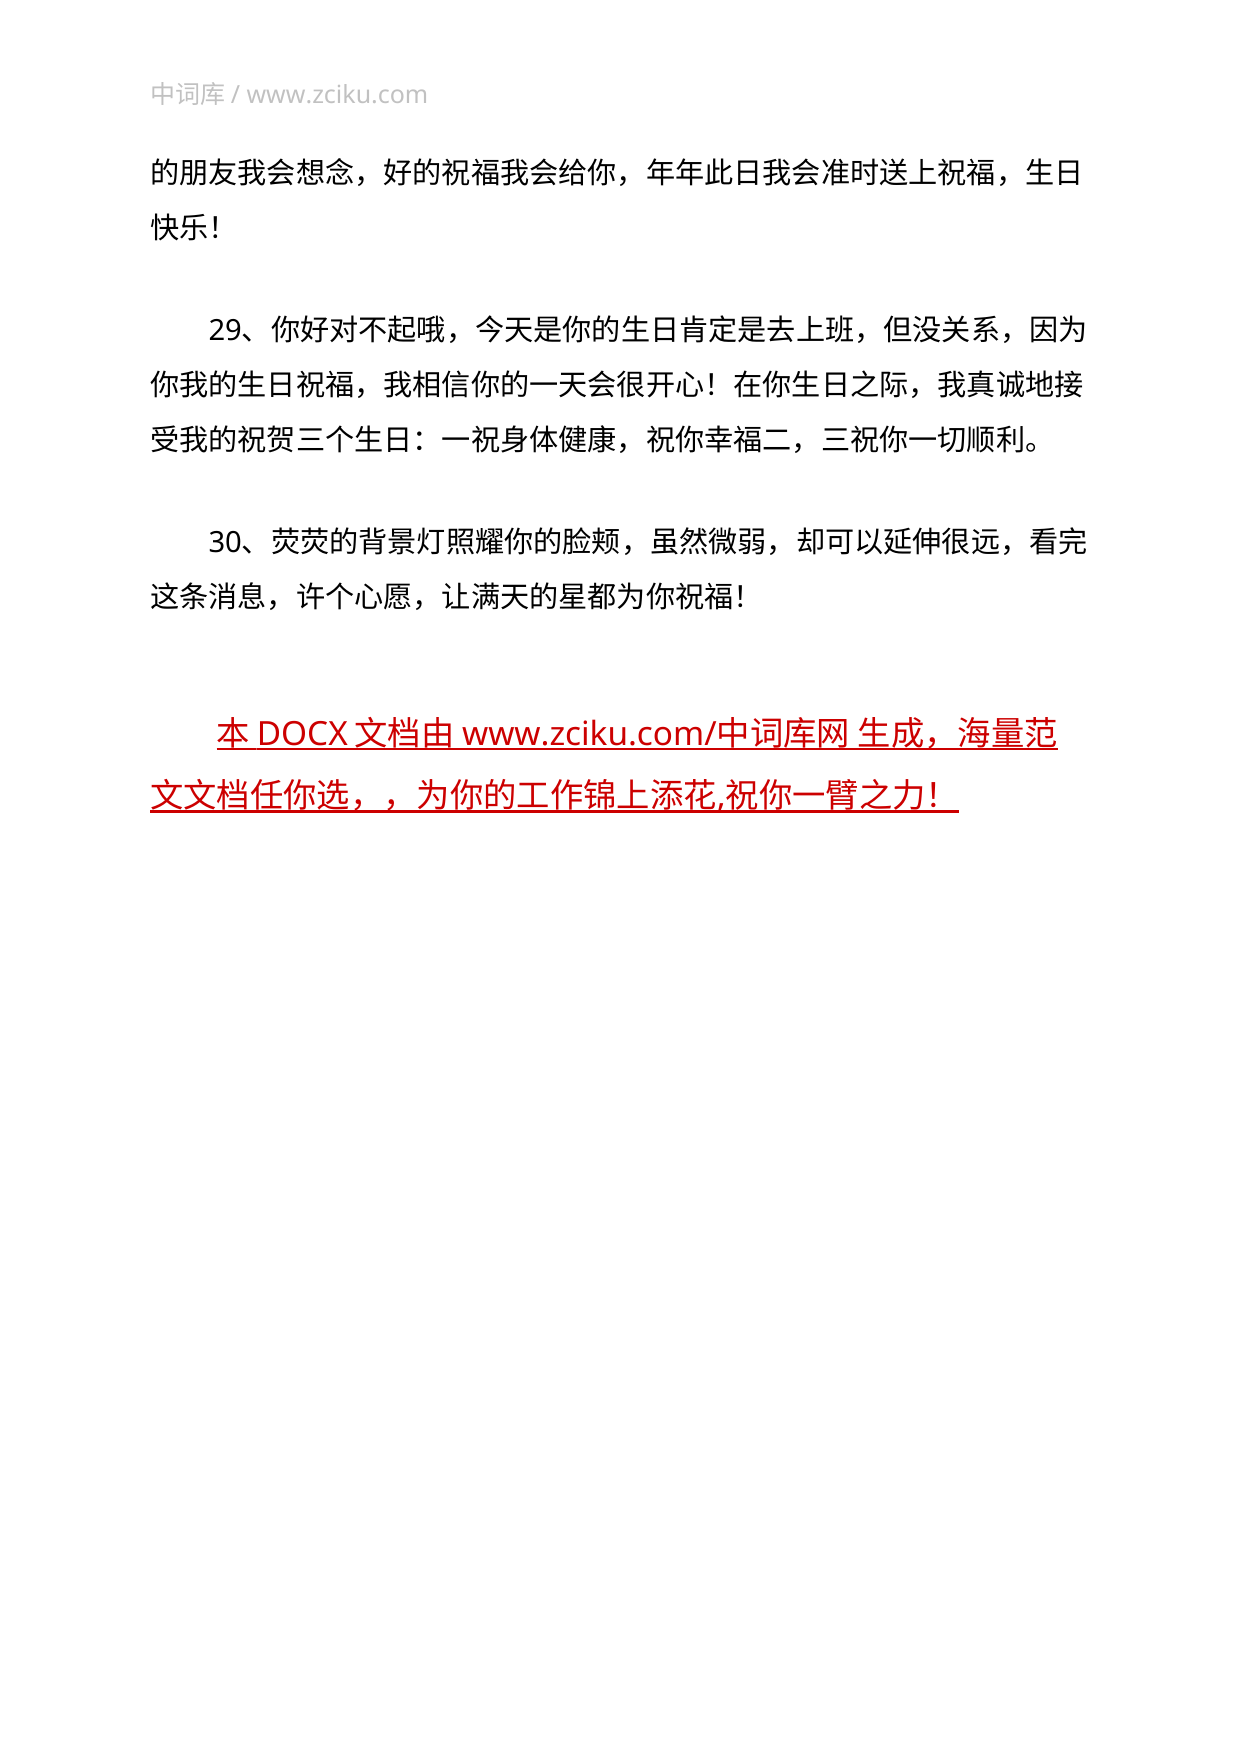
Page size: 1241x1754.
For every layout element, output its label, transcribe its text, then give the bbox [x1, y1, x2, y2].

text 30、荧荧的背景灯照耀你的脸颊，虽然微弱，却可以延伸很远，看完这条消息，许个心愿，让满天的星都为你祝福！ [150, 518, 1090, 616]
text 本DOCX文档由 www.zciku.com/中词库网 生成，海量范文文档任你选，，为你的工作锦上添花,祝你一臂之力！ [150, 706, 1090, 818]
text 29、你好对不起哦，今天是你的生日肯定是去上班，但没关系，因为你我的生日祝福，我相信你的一天会很开心！在你生日之际，我真诚地接受我的祝贺三个生日：一祝身体健康，祝你幸福二，三祝你一切顺利。 [150, 307, 1090, 459]
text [150, 150, 1090, 247]
